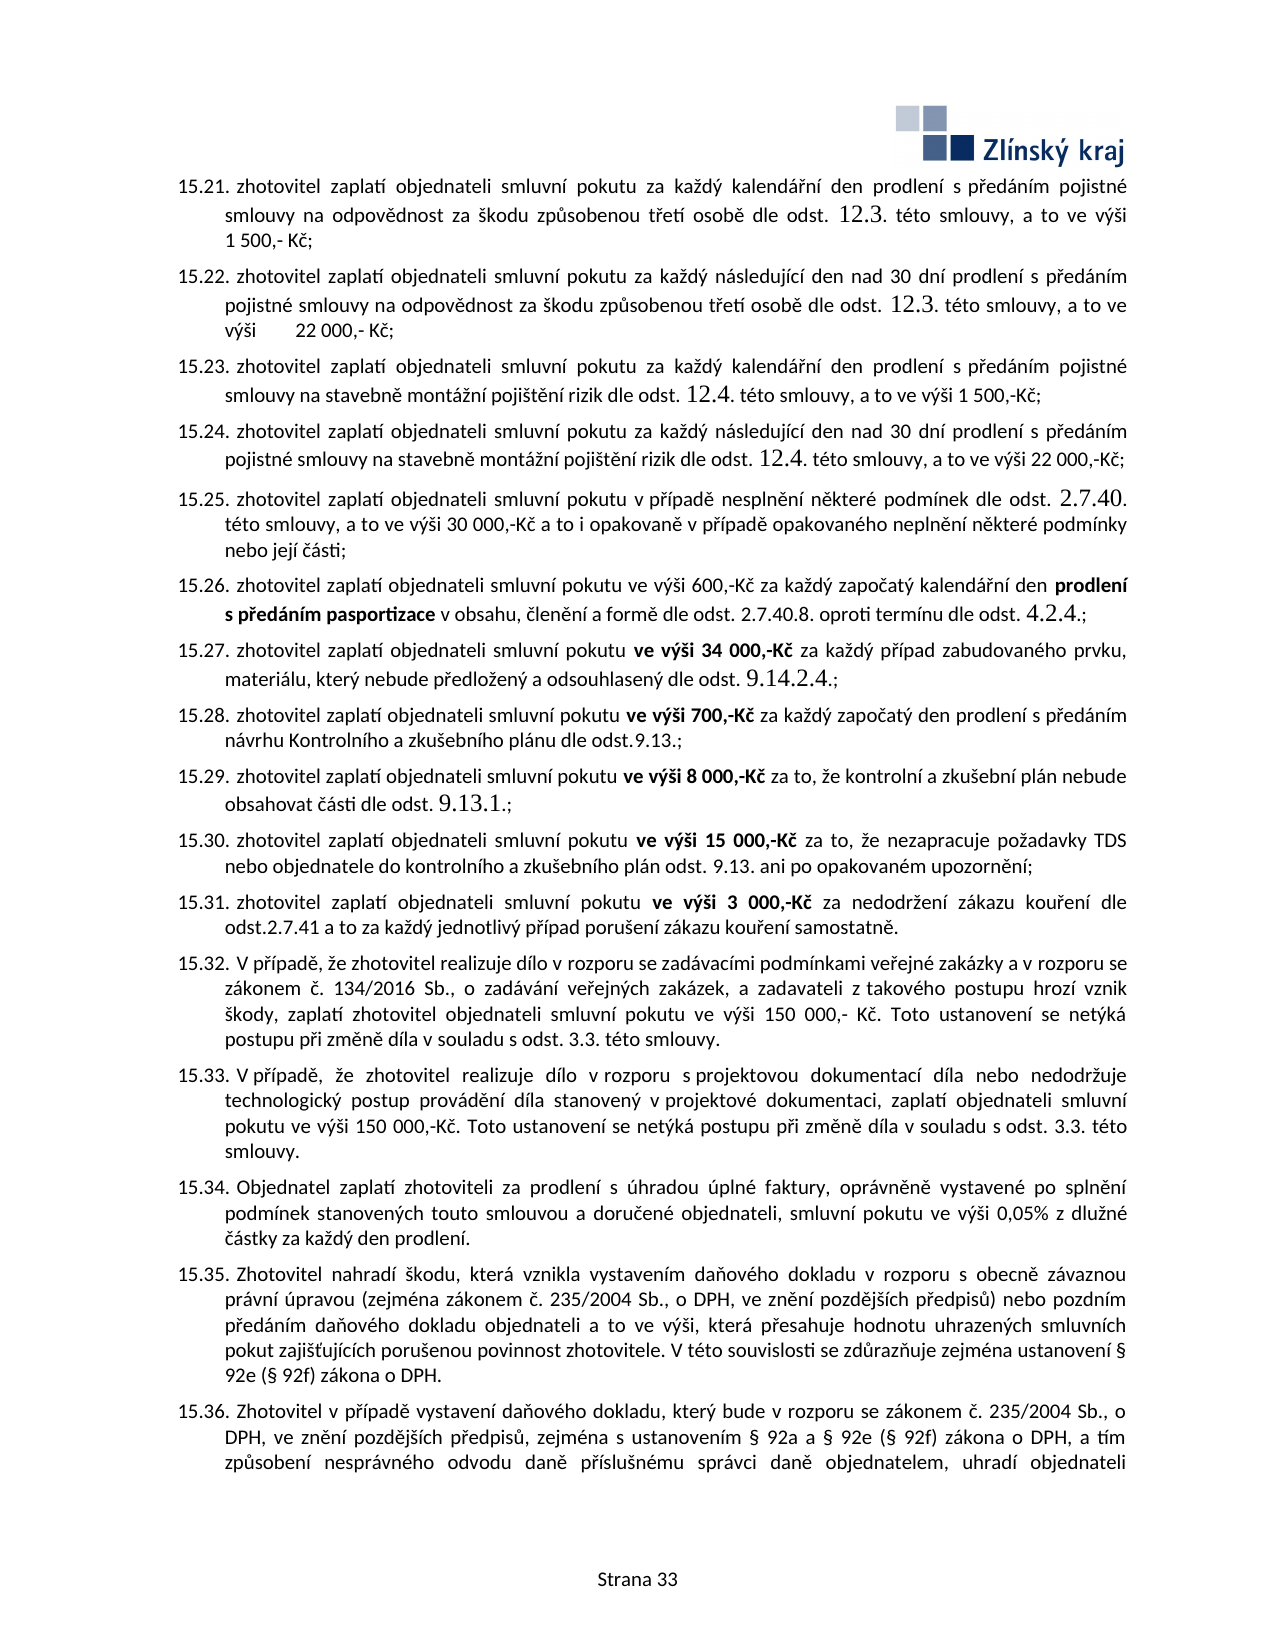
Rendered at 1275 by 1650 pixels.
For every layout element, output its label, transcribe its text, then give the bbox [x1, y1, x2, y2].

list Zhotovitel nahradí škodu, která vznikla vystavením daňového dokladu v rozporu s obecně závaznou právní úpravou (zejména zákonem č. 235/2004 Sb., o DPH, ve znění pozdějších předpisů) nebo pozdním předáním daňového dokladu objednateli a to ve výši, která přesahuje hodnotu uhrazených smluvních pokut zajišťujících porušenou povinnost zhotovitele. V této souvislosti se zdůrazňuje zejména ustanovení § 92e (§ 92f) zákona o DPH. [177, 1261, 1127, 1388]
picture [891, 102, 1128, 173]
list V případě, že zhotovitel realizuje dílo v rozporu s projektovou dokumentací díla nebo nedodržuje technologický postup provádění díla stanovený v projektové dokumentaci, zaplatí objednateli smluvní pokutu ve výši 150 000,-Kč. Toto ustanovení se netýká postupu při změně díla v souladu s odst. 3.3. této smlouvy. [177, 1062, 1127, 1164]
list zhotovitel zaplatí objednateli smluvní pokutu za každý kalendářní den prodlení s předáním pojistné smlouvy na stavebně montážní pojištění rizik dle odst. 12.4. této smlouvy, a to ve výši 1 500,-Kč; [177, 353, 1127, 408]
list zhotovitel zaplatí objednateli smluvní pokutu ve výši 600,-Kč za každý započatý kalendářní den prodlení s předáním pasportizace v obsahu, členění a formě dle odst. 2.7.40.8. oproti termínu dle odst. 4.2.4.; [177, 573, 1127, 627]
list zhotovitel zaplatí objednateli smluvní pokutu v případě nesplnění některé podmínek dle odst. 2.7.40. této smlouvy, a to ve výši 30 000,-Kč a to i opakovaně v případě opakovaného neplnění některé podmínky nebo její části; [177, 483, 1127, 562]
list zhotovitel zaplatí objednateli smluvní pokutu za každý následující den nad 30 dní prodlení s předáním pojistné smlouvy na odpovědnost za škodu způsobenou třetí osobě dle odst. 12.3. této smlouvy, a to ve výši 22 000,- Kč; [177, 263, 1127, 343]
list V případě, že zhotovitel realizuje dílo v rozporu se zadávacími podmínkami veřejné zakázky a v rozporu se zákonem č. 134/2016 Sb., o zadávání veřejných zakázek, a zadavateli z takového postupu hrozí vznik škody, zaplatí zhotovitel objednateli smluvní pokutu ve výši 150 000,- Kč. Toto ustanovení se netýká postupu při změně díla v souladu s odst. 3.3. této smlouvy. [177, 950, 1127, 1052]
list zhotovitel zaplatí objednateli smluvní pokutu ve výši 3 000,-Kč za nedodržení zákazu kouření dle odst.2.7.41 a to za každý jednotlivý případ porušení zákazu kouření samostatně. [177, 889, 1127, 940]
list Objednatel zaplatí zhotoviteli za prodlení s úhradou úplné faktury, oprávněně vystavené po splnění podmínek stanovených touto smlouvou a doručené objednateli, smluvní pokutu ve výši 0,05% z dlužné částky za každý den prodlení. [177, 1174, 1127, 1251]
list zhotovitel zaplatí objednateli smluvní pokutu ve výši 8 000,-Kč za to, že kontrolní a zkušební plán nebude obsahovat části dle odst. 9.13.1.; [177, 763, 1127, 817]
list zhotovitel zaplatí objednateli smluvní pokutu ve výši 34 000,-Kč za každý případ zabudovaného prvku, materiálu, který nebude předložený a odsouhlasený dle odst. 9.14.2.4.; [177, 637, 1127, 691]
list zhotovitel zaplatí objednateli smluvní pokutu za každý kalendářní den prodlení s předáním pojistné smlouvy na odpovědnost za škodu způsobenou třetí osobě dle odst. 12.3. této smlouvy, a to ve výši 1 500,- Kč; [177, 173, 1127, 253]
list zhotovitel zaplatí objednateli smluvní pokutu ve výši 15 000,-Kč za to, že nezapracuje požadavky TDS nebo objednatele do kontrolního a zkušebního plán odst. 9.13. ani po opakovaném upozornění; [177, 828, 1127, 878]
list zhotovitel zaplatí objednateli smluvní pokutu ve výši 700,-Kč za každý započatý den prodlení s předáním návrhu Kontrolního a zkušebního plánu dle odst.9.13.; [177, 702, 1127, 753]
list zhotovitel zaplatí objednateli smluvní pokutu za každý následující den nad 30 dní prodlení s předáním pojistné smlouvy na stavebně montážní pojištění rizik dle odst. 12.4. této smlouvy, a to ve výši 22 000,-Kč; [177, 418, 1127, 472]
